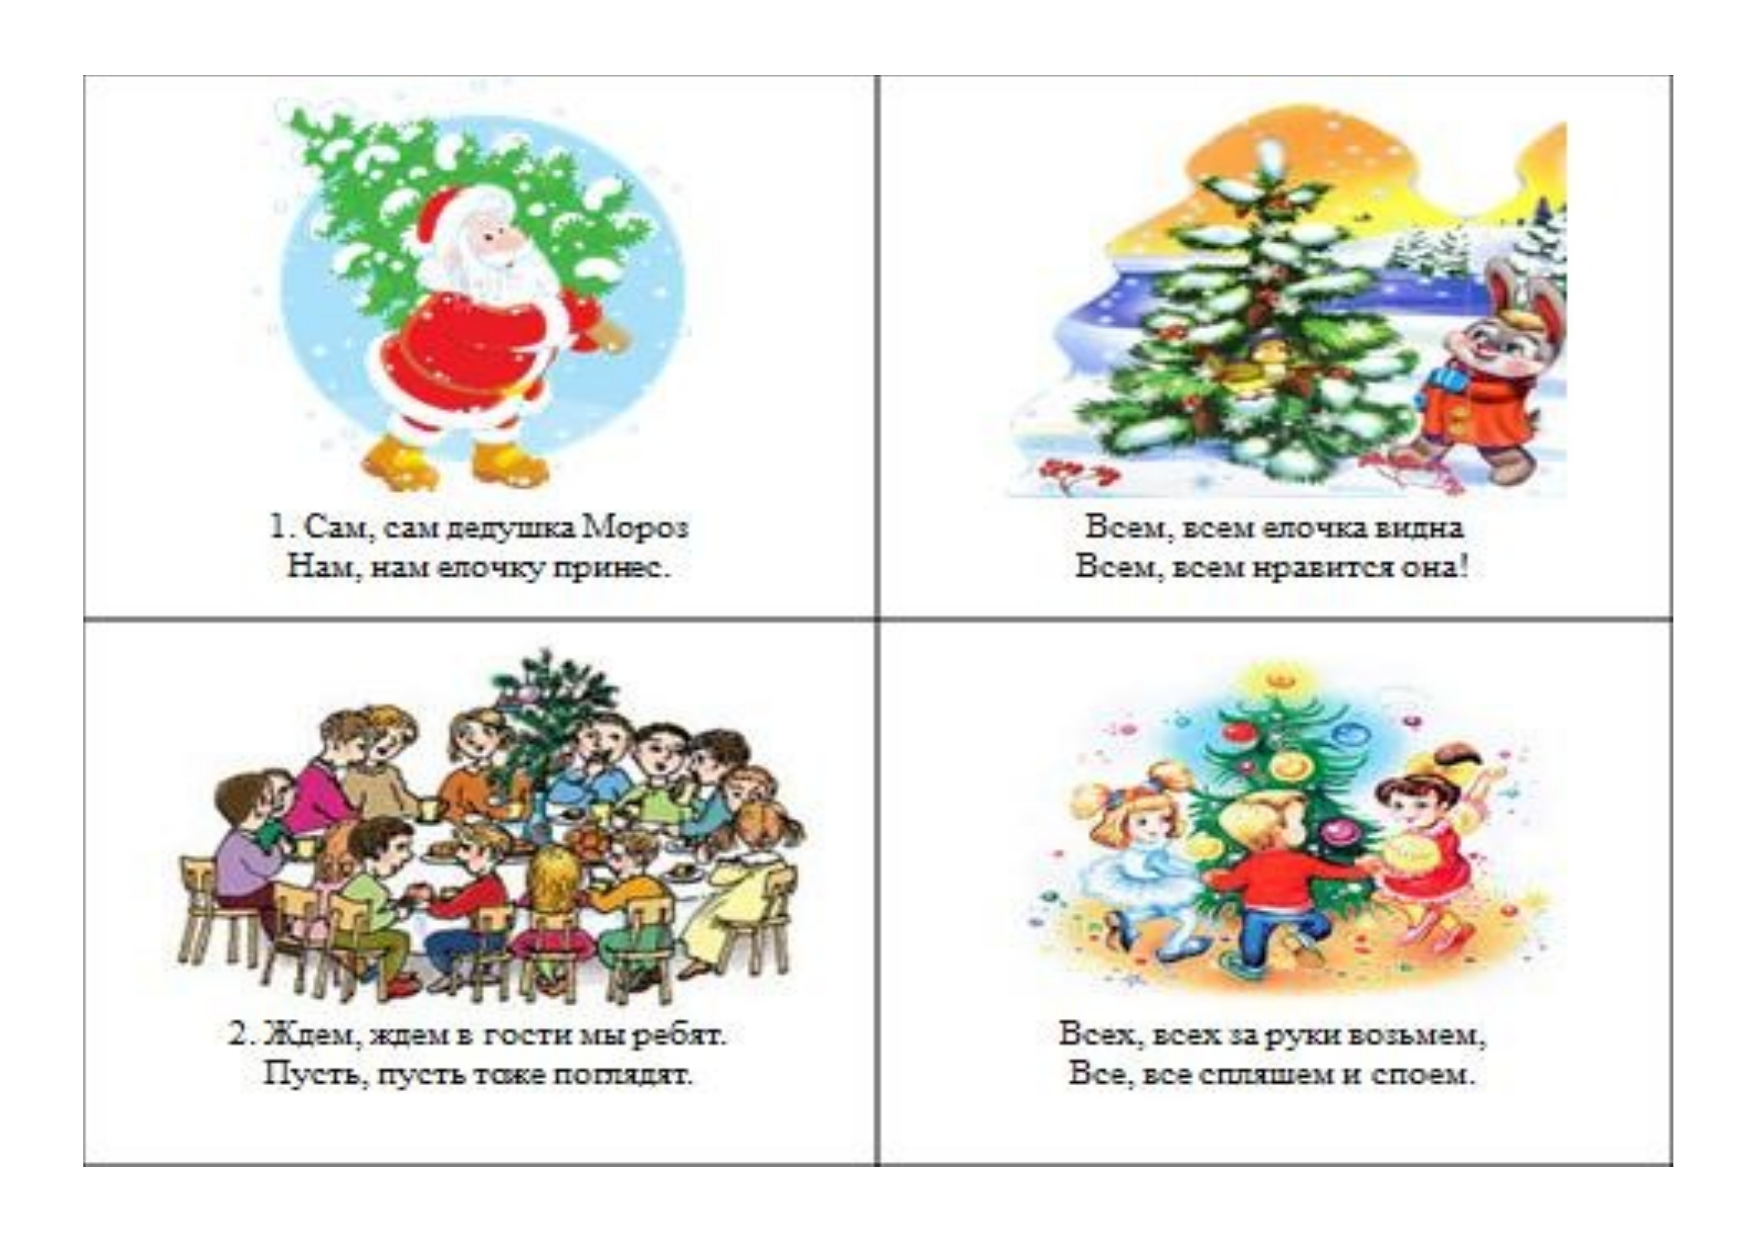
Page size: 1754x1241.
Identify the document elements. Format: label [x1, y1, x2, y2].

picture [83, 75, 1674, 1167]
